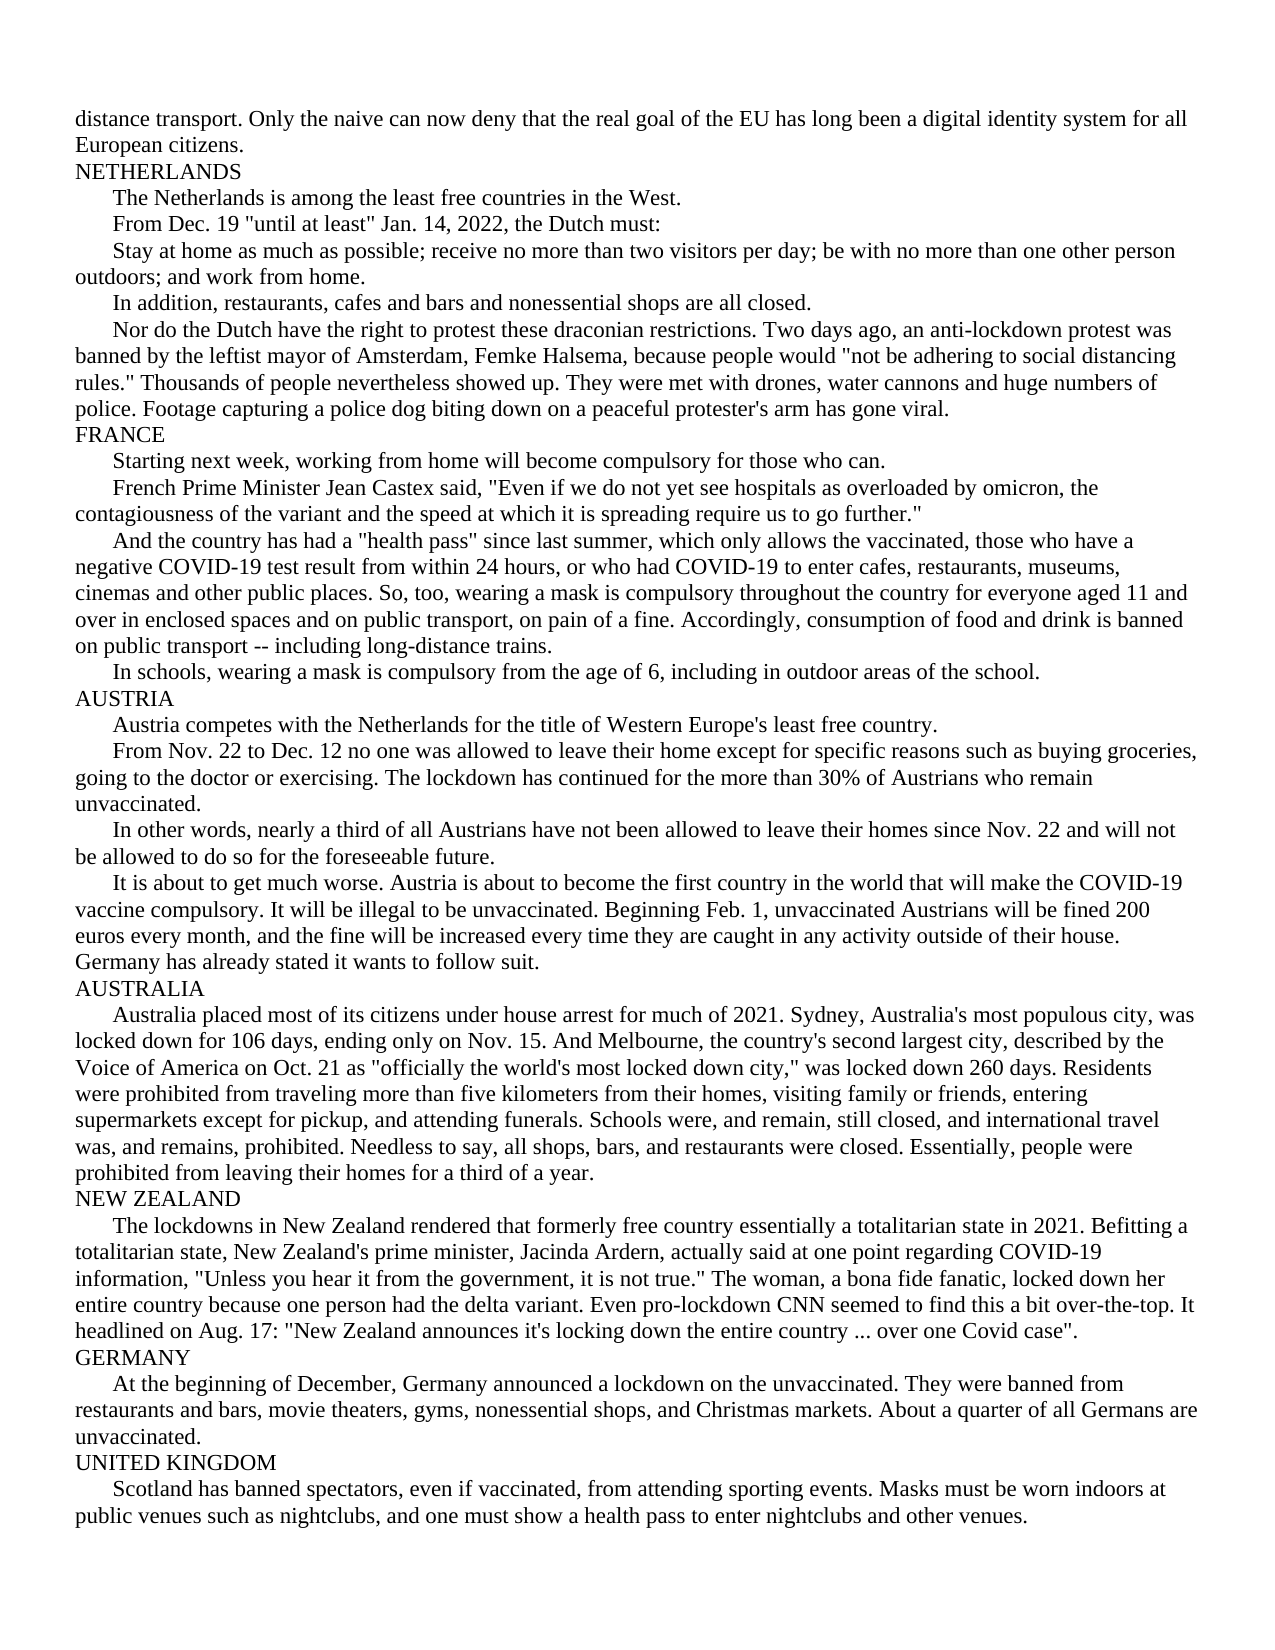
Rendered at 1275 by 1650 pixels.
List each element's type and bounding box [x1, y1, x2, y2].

text [75, 105, 1200, 1528]
